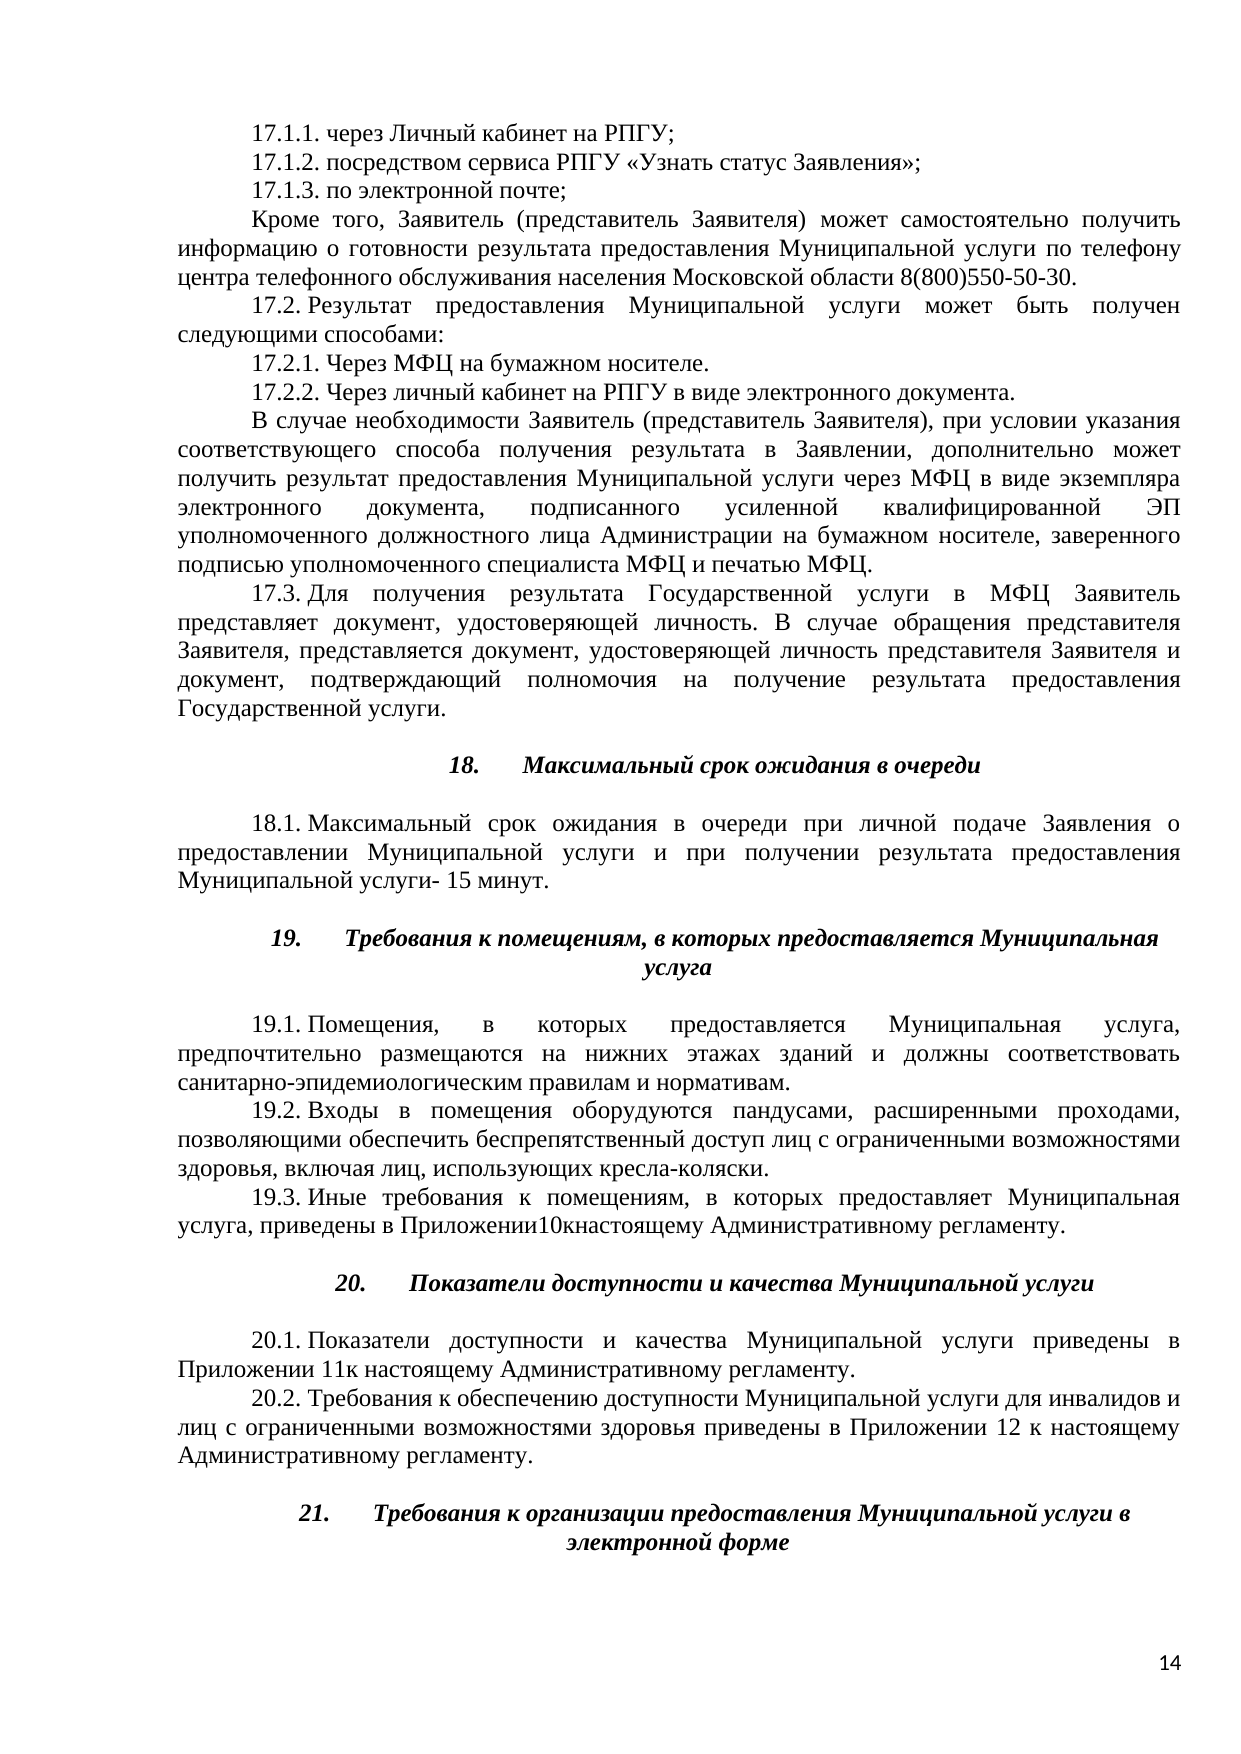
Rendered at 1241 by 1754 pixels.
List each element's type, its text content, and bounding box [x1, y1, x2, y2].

text Показатели доступности и качества Муниципальной услуги [177, 1268, 1181, 1297]
text Максимальный срок ожидания в очереди [177, 751, 1181, 779]
text Результат предоставления Муниципальной услуги может быть получен следующими способами: [177, 291, 1181, 348]
text Помещения, в которых предоставляется Муниципальная услуга, предпочтительно размещаются на нижних этажах зданий и должны соответствовать санитарно-эпидемиологическим правилам и нормативам. [177, 1009, 1181, 1096]
text Иные требования к помещениям, в которых предоставляет Муниципальная услуга, приведены в Приложении10кнастоящему Административному регламенту. [177, 1182, 1181, 1239]
text Для получения результата Государственной услуги в МФЦ Заявитель представляет документ, удостоверяющей личность. В случае обращения представителя Заявителя, представляется документ, удостоверяющей личность представителя Заявителя и документ, подтверждающий полномочия на получение результата предоставления Государственной услуги. [177, 578, 1181, 722]
list В случае необходимости Заявитель (представитель Заявителя), при условии указания соответствующего способа получения результата в Заявлении, дополнительно может получить результат предоставления Муниципальной услуги через МФЦ в виде экземпляра электронного документа, подписанного усиленной квалифицированной ЭП уполномоченного должностного лица Администрации на бумажном носителе, заверенного подписью уполномоченного специалиста МФЦ и печатью МФЦ. [177, 406, 1181, 578]
text Максимальный срок ожидания в очереди при личной подаче Заявления о предоставлении Муниципальной услуги и при получении результата предоставления Муниципальной услуги- 15 минут. [177, 808, 1181, 894]
text посредством сервиса РПГУ «Узнать статус Заявления»; [177, 147, 1181, 176]
text по электронной почте; [177, 176, 1181, 204]
text Требования к организации предоставления Муниципальной услуги в электронной форме [177, 1498, 1181, 1556]
text Требования к обеспечению доступности Муниципальной услуги для инвалидов и лиц с ограниченными возможностями здоровья приведены в Приложении 12 к настоящему Административному регламенту. [177, 1383, 1181, 1469]
text через Личный кабинет на РПГУ; [177, 118, 1181, 147]
text Через личный кабинет на РПГУ в виде электронного документа. [177, 377, 1181, 406]
text Входы в помещения оборудуются пандусами, расширенными проходами, позволяющими обеспечить беспрепятственный доступ лиц с ограниченными возможностями здоровья, включая лиц, использующих кресла-коляски. [177, 1096, 1181, 1182]
text Показатели доступности и качества Муниципальной услуги приведены в Приложении 11к настоящему Административному регламенту. [177, 1326, 1181, 1383]
text Требования к помещениям, в которых предоставляется Муниципальная услуга [177, 923, 1181, 981]
list Кроме того, Заявитель (представитель Заявителя) может самостоятельно получить информацию о готовности результата предоставления Муниципальной услуги по телефону центра телефонного обслуживания населения Московской области 8(800)550-50-30. [177, 204, 1181, 291]
text Через МФЦ на бумажном носителе. [177, 348, 1181, 377]
